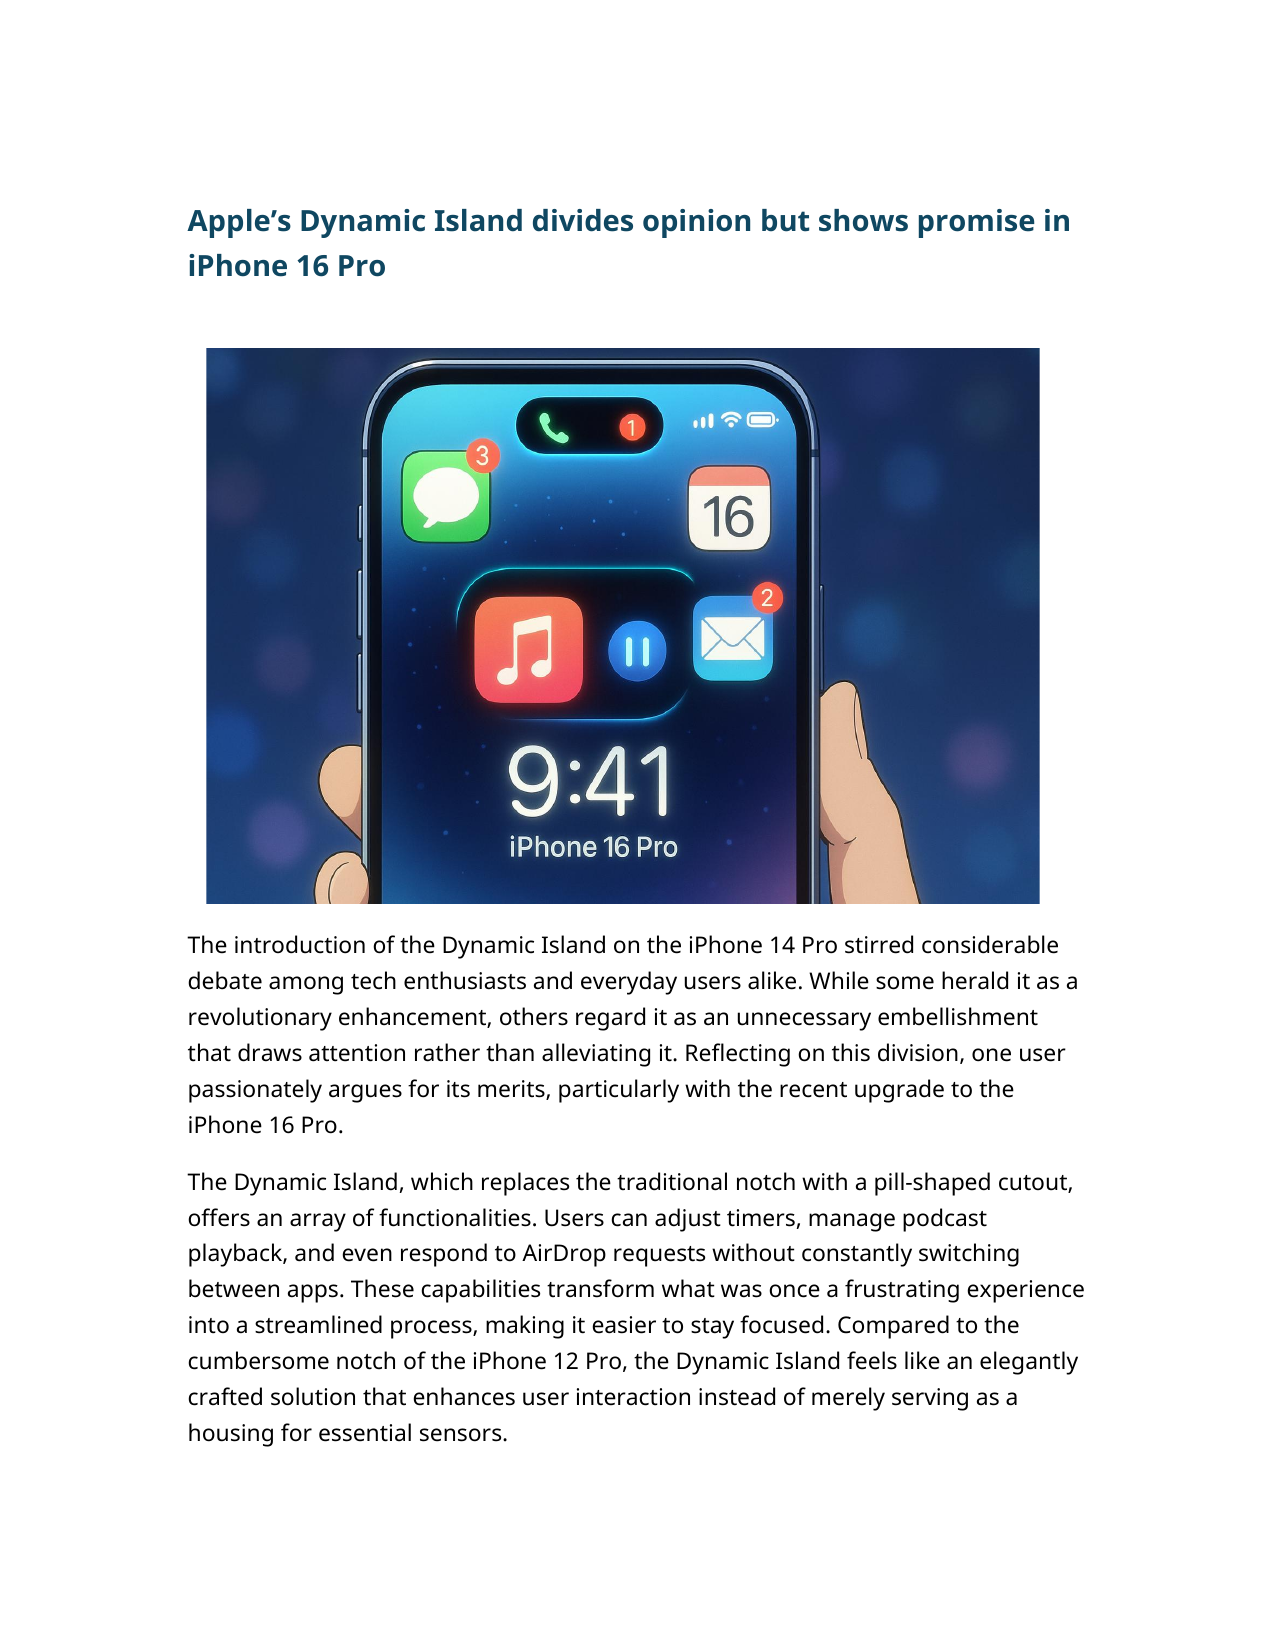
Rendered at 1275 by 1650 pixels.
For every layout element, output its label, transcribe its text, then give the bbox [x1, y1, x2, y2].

subtitle Apple’s Dynamic Island divides opinion but shows promise in iPhone 16 Pro [187, 200, 1087, 285]
text The introduction of the Dynamic Island on the iPhone 14 Pro stirred considerable debate among tech enthusiasts and everyday users alike. While some herald it as a revolutionary enhancement, others regard it as an unnecessary embellishment that draws attention rather than alleviating it. Reflecting on this division, one user passionately argues for its merits, particularly with the recent upgrade to the iPhone 16 Pro. [187, 929, 1087, 1140]
text The Dynamic Island, which replaces the traditional notch with a pill-shaped cutout, offers an array of functionalities. Users can adjust timers, manage podcast playback, and even respond to AirDrop requests without constantly switching between apps. These capabilities transform what was once a frustrating experience into a streamlined process, making it easier to stay focused. Compared to the cumbersome notch of the iPhone 12 Pro, the Dynamic Island feels like an elegantly crafted solution that enhances user interaction instead of merely serving as a housing for essential sensors. [187, 1166, 1087, 1448]
picture [206, 348, 1040, 904]
